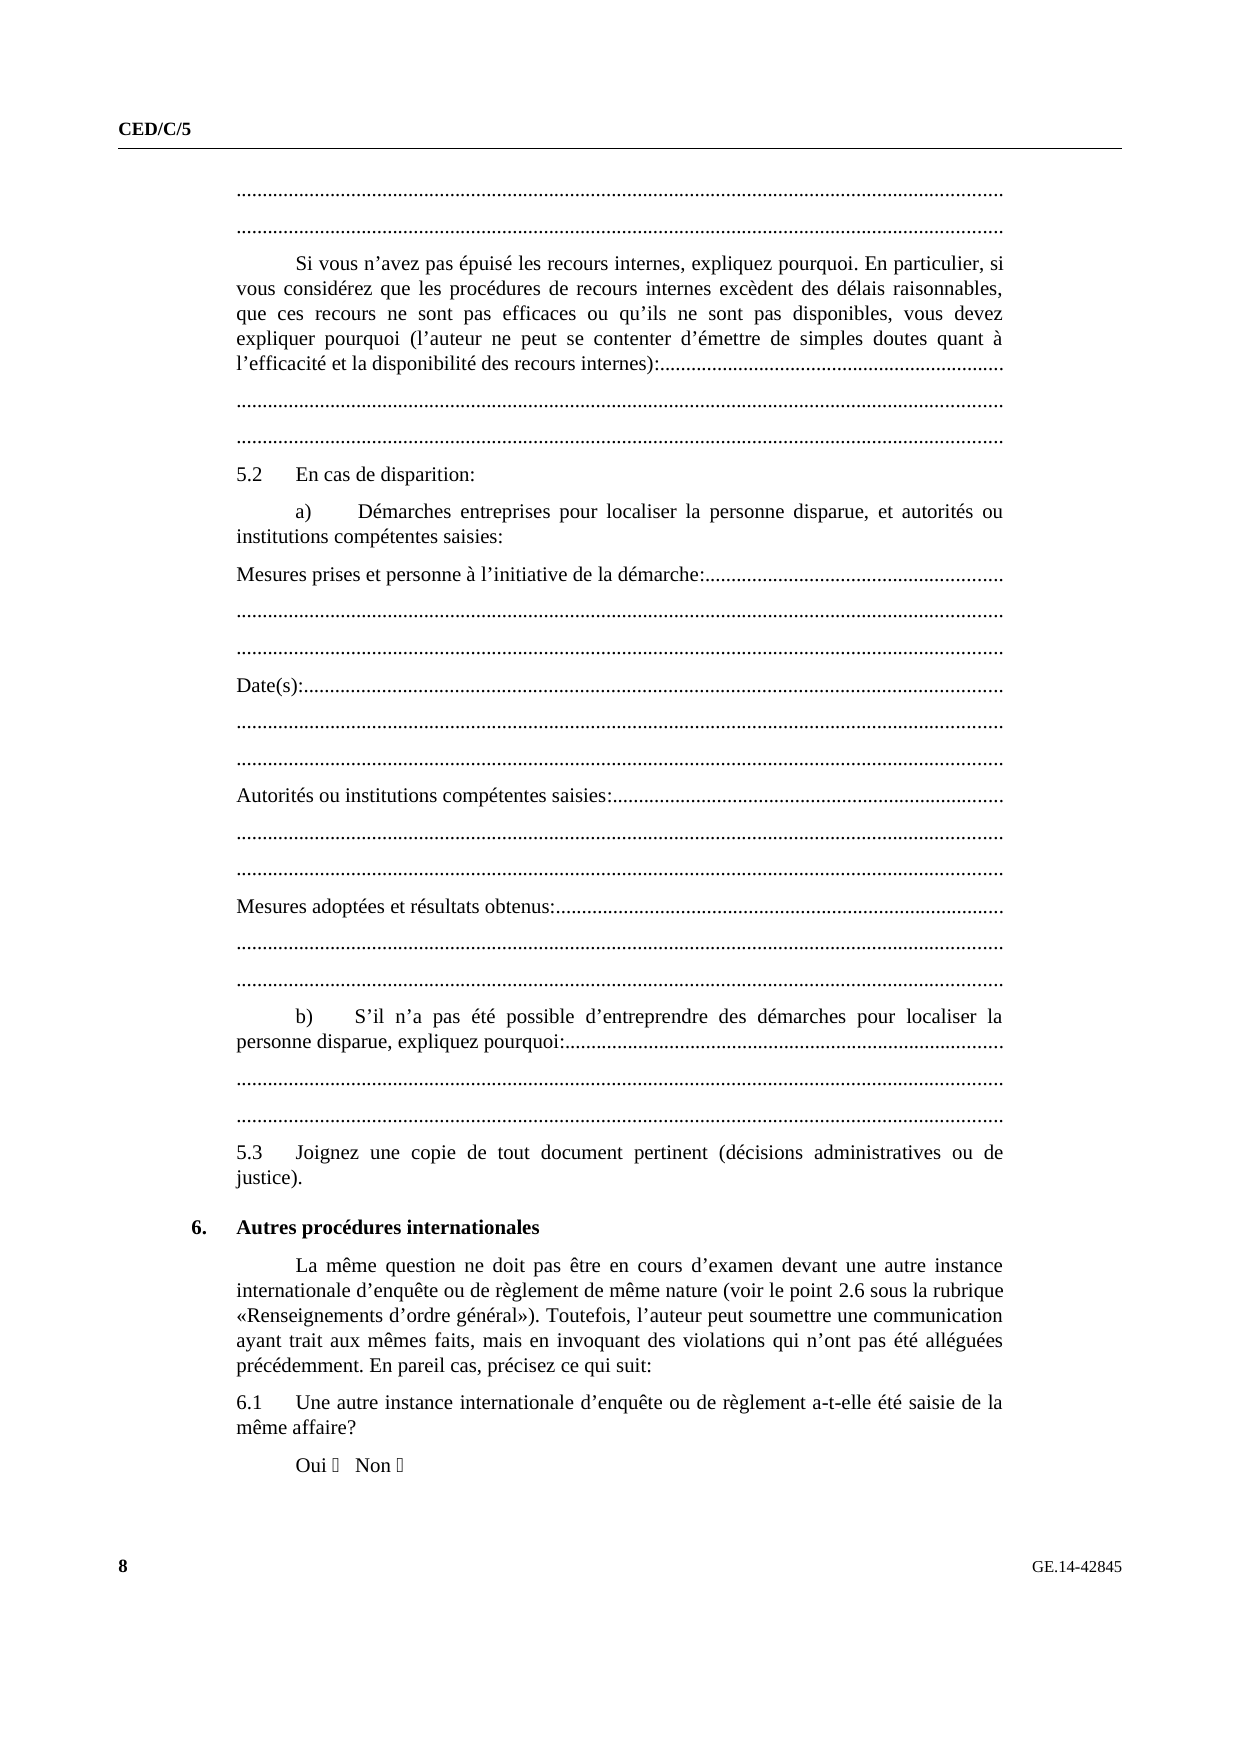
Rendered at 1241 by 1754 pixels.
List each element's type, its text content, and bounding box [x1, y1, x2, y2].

text b) S’il n’a pas été possible d’entreprendre des démarches pour localiser la personne disparue, expliquez pourquoi: [236, 1003, 1004, 1053]
text Oui Non [236, 1452, 1004, 1477]
text Si vous n’avez pas épuisé les recours internes, expliquez pourquoi. En particulier, si vous considérez que les procédures de recours internes excèdent des délais raisonnables, que ces recours ne sont pas efficaces ou qu’ils ne sont pas disponibles, vous devez expliquer pourquoi (l’auteur ne peut se contenter d’émettre de simples doutes quant à l’efficacité et la disponibilité des recours internes): [236, 250, 1004, 375]
text 6. Autres procédures internationales [118, 1214, 1004, 1239]
text 6.1 Une autre instance internationale d’enquête ou de règlement a-t-elle été saisie de la même affaire? [236, 1389, 1004, 1439]
text Autorités ou institutions compétentes saisies: [236, 782, 1004, 807]
text Mesures prises et personne à l’initiative de la démarche: [236, 561, 1004, 586]
text Mesures adoptées et résultats obtenus: [236, 893, 1004, 918]
text 5.3 Joignez une copie de tout document pertinent (décisions administratives ou de justice). [236, 1139, 1004, 1189]
text 5.2 En cas de disparition: [236, 461, 1004, 486]
text Date(s): [236, 672, 1004, 697]
text a) Démarches entreprises pour localiser la personne disparue, et autorités ou institutions compétentes saisies: [236, 498, 1004, 548]
text La même question ne doit pas être en cours d’examen devant une autre instance internationale d’enquête ou de règlement de même nature (voir le point 2.6 sous la rubrique «Renseignements d’ordre général»). Toutefois, l’auteur peut soumettre une communication ayant trait aux mêmes faits, mais en invoquant des violations qui n’ont pas été alléguées précédemment. En pareil cas, précisez ce qui suit: [236, 1252, 1004, 1377]
